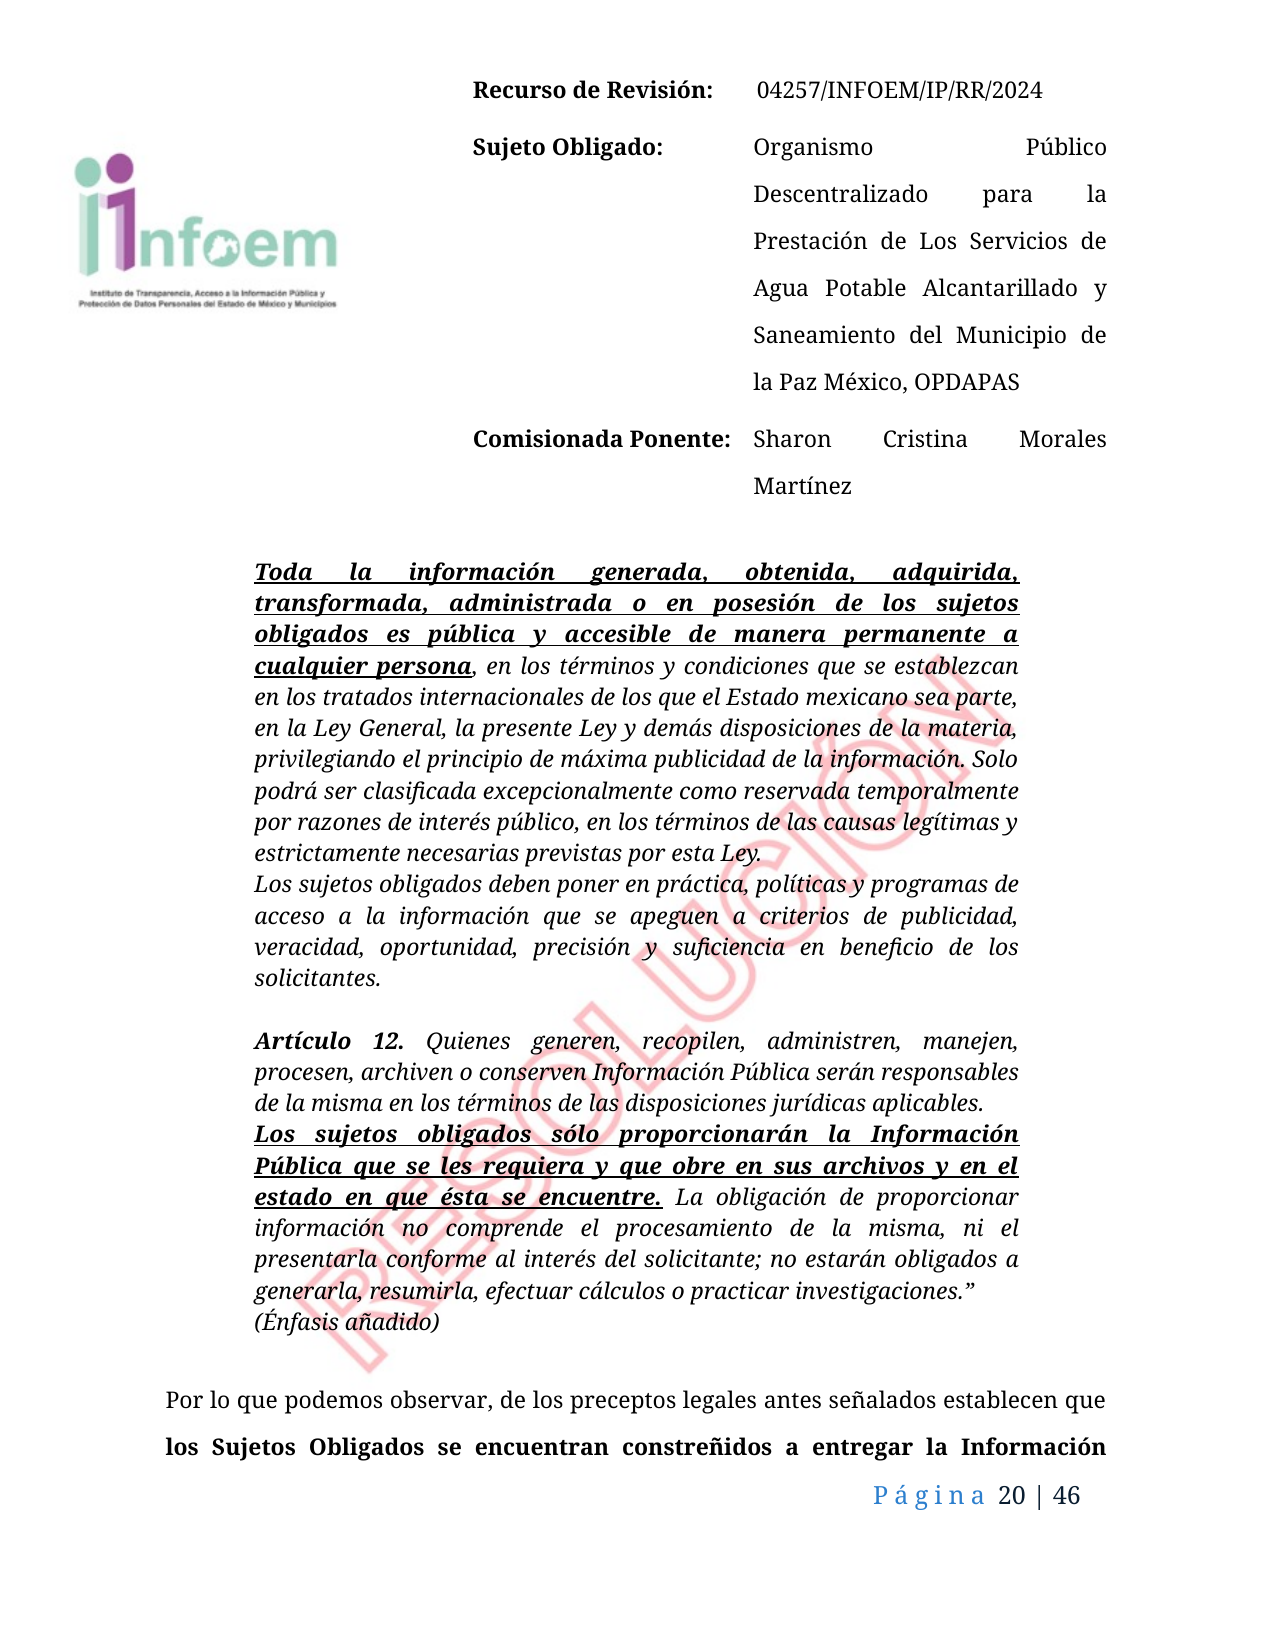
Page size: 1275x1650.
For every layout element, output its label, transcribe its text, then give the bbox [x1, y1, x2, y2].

picture [0, 88, 1275, 1650]
title Toda la información generada, obtenida, adquirida, transformada, administrada o en posesión de los sujetos obligados es pública y accesible de manera permanente a cualquier persona, en los términos y condiciones que se establezcan en los tratados internacionales de los que el Estado mexicano sea parte, en la Ley General, la presente Ley y demás disposiciones de la materia, privilegiando el principio de máxima publicidad de la información. Solo podrá ser clasificada excepcionalmente como reservada temporalmente por razones de interés público, en los términos de las causas legítimas y estrictamente necesarias previstas por esta Ley. [254, 556, 1022, 868]
title Los sujetos obligados sólo proporcionarán la Información Pública que se les requiera y que obre en sus archivos y en el estado en que ésta se encuentre. La obligación de proporcionar información no comprende el procesamiento de la misma, ni el presentarla conforme al interés del solicitante; no estarán obligados a generarla, resumirla, efectuar cálculos o practicar investigaciones.” [254, 1118, 1022, 1306]
text Por lo que podemos observar, de los preceptos legales antes señalados establecen que los Sujetos Obligados se encuentran constreñidos a entregar la Información Pública solicitada por los particulares y que ésta misma se encuentre en sus archivos o que obre en su posesión, privilegiando en todo momento el principio de máxima publicidad, sin generarla, procesarla, resumirla, ni presentarla conforme al interés del solicitante. [165, 1384, 1107, 1462]
title Los sujetos obligados deben poner en práctica, políticas y programas de acceso a la información que se apeguen a criterios de publicidad, veracidad, oportunidad, precisión y suficiencia en beneficio de los solicitantes. [254, 868, 1022, 993]
picture [870, 88, 879, 97]
picture [1007, 88, 1013, 97]
title Artículo 12. Quienes generen, recopilen, administren, manejen, procesen, archiven o conserven Información Pública serán responsables de la misma en los términos de las disposiciones jurídicas aplicables. [254, 1024, 1022, 1118]
title (Énfasis añadido) [254, 1306, 1022, 1337]
picture [759, 88, 765, 97]
